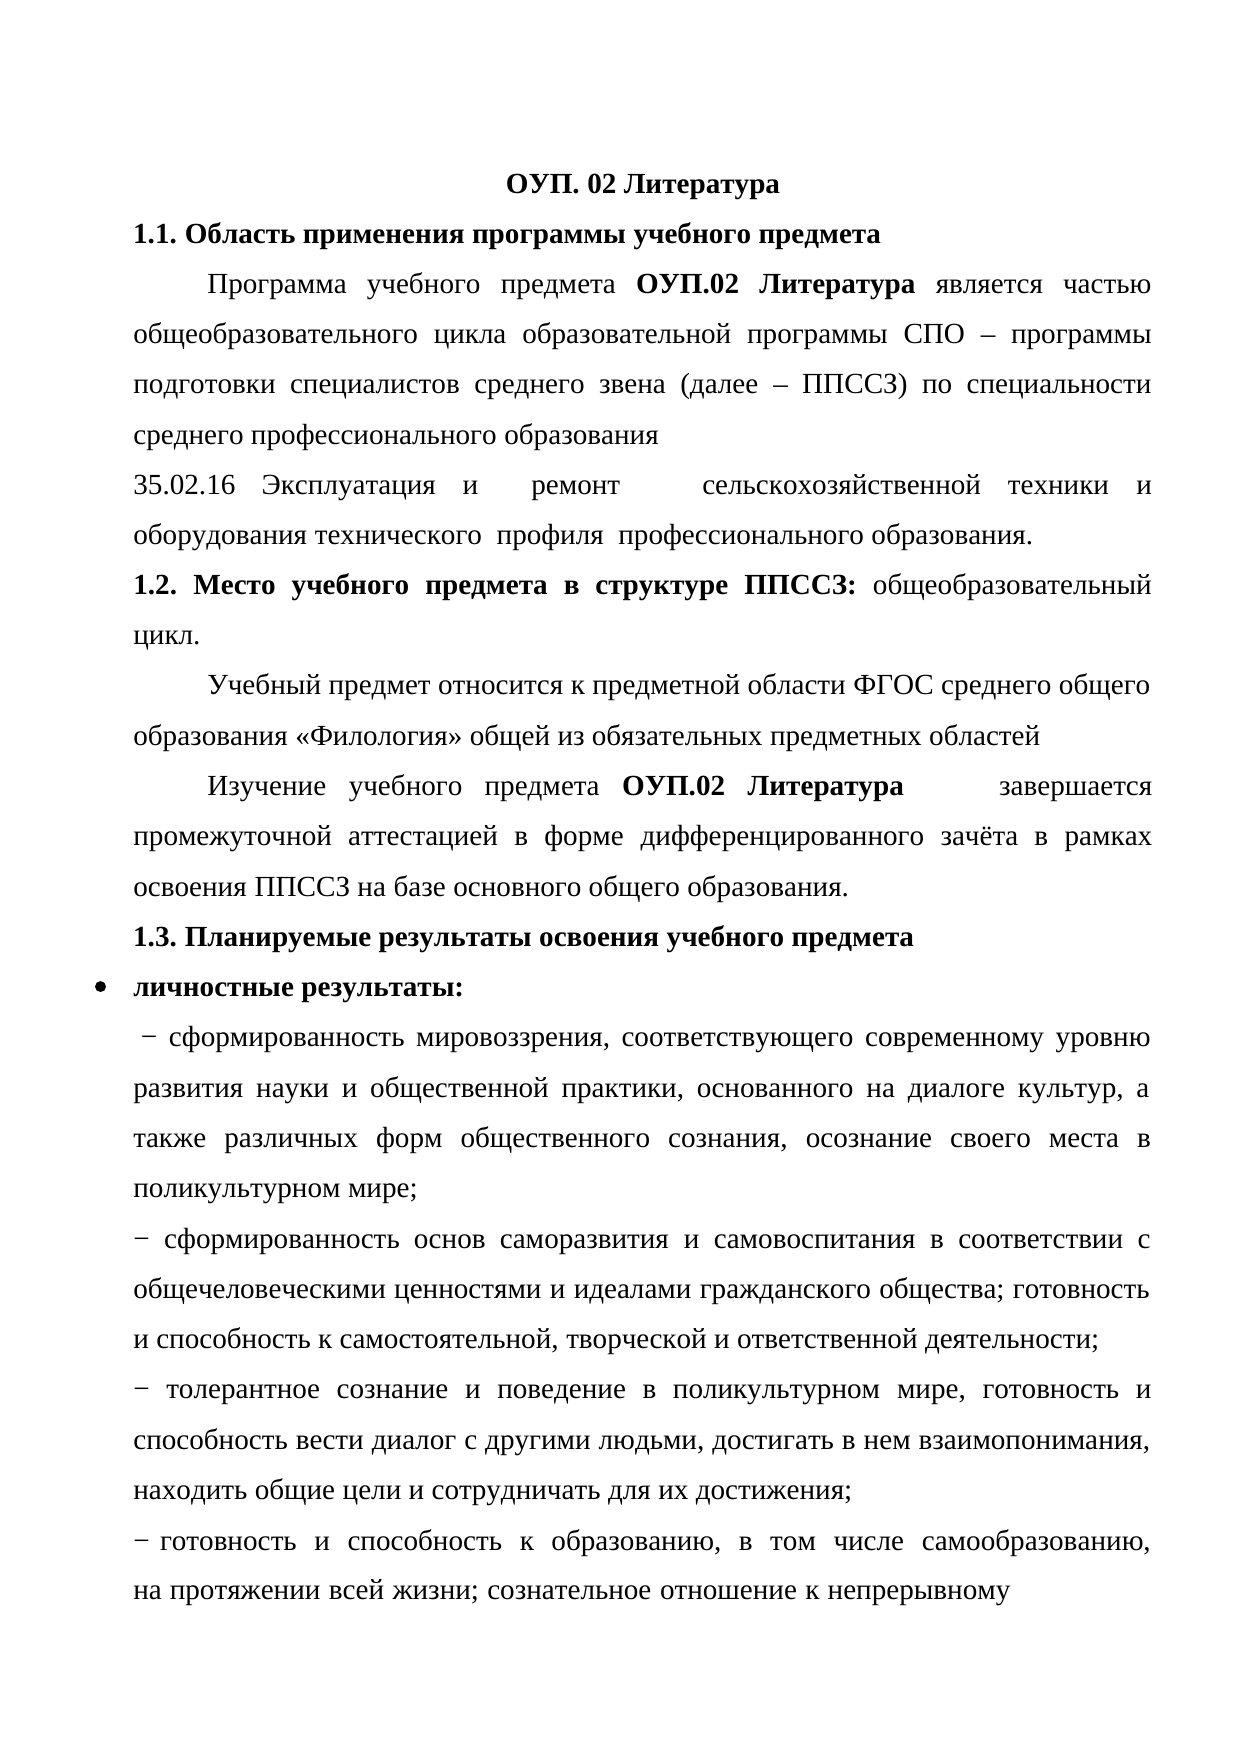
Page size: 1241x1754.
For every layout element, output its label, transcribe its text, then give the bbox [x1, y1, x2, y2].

text Учебный предмет относится к предметной области ФГОС среднего общего образования «Филология» общей из обязательных предметных областей [133, 667, 1151, 751]
text − сформированность основ саморазвития и самовоспитания в соответствии с общечеловеческими ценностями и идеалами гражданского общества; готовность и способность к самостоятельной, творческой и ответственной деятельности; [133, 1221, 1151, 1355]
subtitle Область применения программы учебного предмета [133, 216, 1240, 249]
list личностные результаты: [95, 969, 1240, 1003]
list Место учебного предмета в структуре ППССЗ: общеобразовательный цикл. [133, 567, 1152, 650]
text − сформированность мировоззрения, соответствующего современному уровню развития науки и общественной практики, основанного на диалоге культур, а также различных форм общественного сознания, осознание своего места в поликультурном мире; [133, 1019, 1151, 1204]
text − толерантное сознание и поведение в поликультурном мире, готовность и способность вести диалог с другими людьми, достигать в нем взаимопонимания, находить общие цели и сотрудничать для их достижения; [133, 1372, 1151, 1506]
text Программа учебного предмета ОУП.02 Литература является частью общеобразовательного цикла образовательной программы СПО – программы подготовки специалистов среднего звена (далее – ППССЗ) по специальности среднего профессионального образования [133, 266, 1152, 450]
text ОУП. 02 Литература [506, 166, 1240, 199]
text Изучение учебного предмета ОУП.02 Литература завершается промежуточной аттестацией в форме дифференцированного зачёта в рамках освоения ППССЗ на базе основного общего образования. [133, 768, 1152, 902]
subtitle Планируемые результаты освоения учебного предмета [133, 919, 1240, 953]
text − готовность и способность к образованию, в том числе самообразованию, на протяжении всей жизни; сознательное отношение к непрерывному [133, 1523, 1151, 1606]
text 35.02.16 Эксплуатация и ремонт сельскохозяйственной техники и оборудования технического профиля профессионального образования. [133, 467, 1152, 551]
